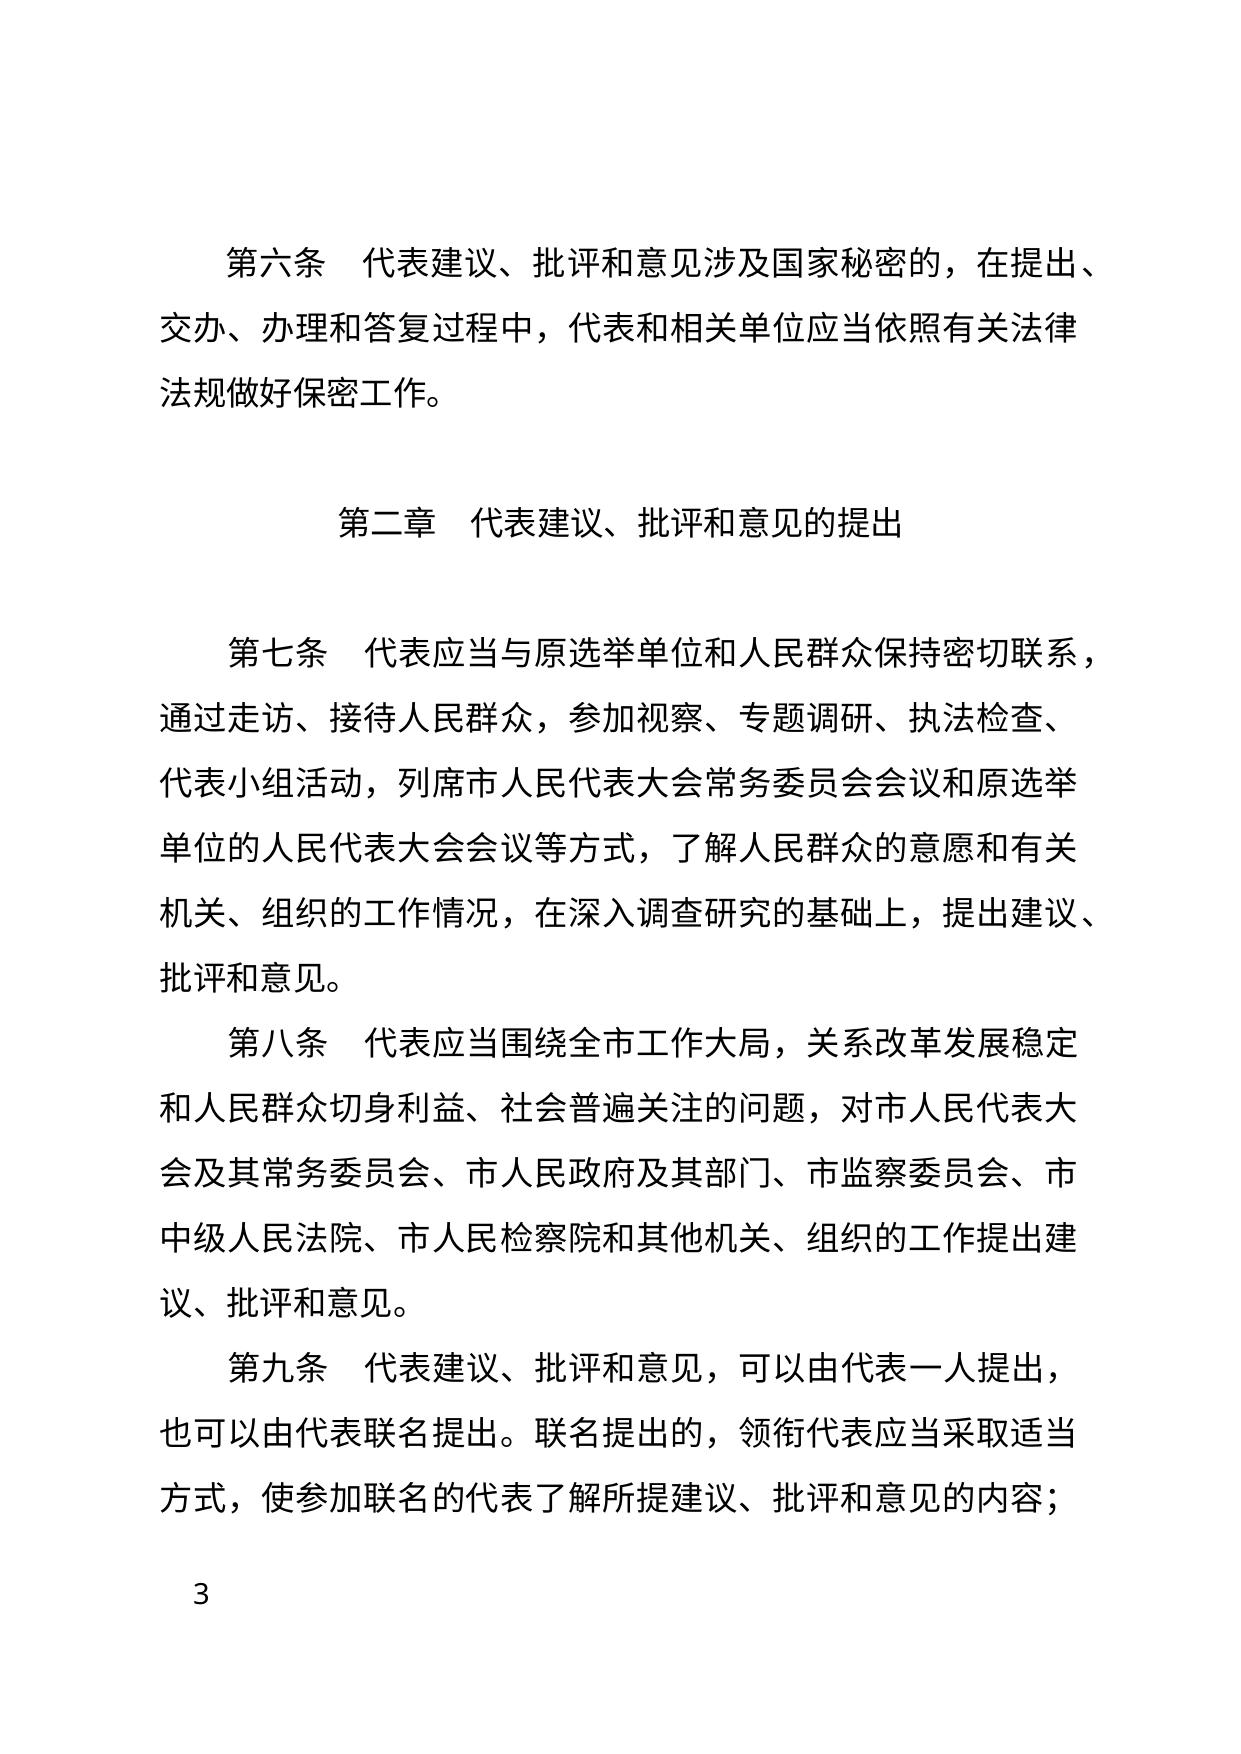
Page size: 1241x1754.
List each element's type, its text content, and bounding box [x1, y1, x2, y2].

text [159, 1333, 1081, 1528]
text 第二章 代表建议、批评和意见的提出 [159, 488, 1081, 553]
text 第七条 代表应当与原选举单位和人民群众保持密切联系，通过走访、接待人民群众，参加视察、专题调研、执法检查、代表小组活动，列席市人民代表大会常务委员会会议和原选举单位的人民代表大会会议等方式，了解人民群众的意愿和有关机关、组织的工作情况，在深入调查研究的基础上，提出建议、批评和意见。 [159, 618, 1081, 1008]
text 第六条 代表建议、批评和意见涉及国家秘密的，在提出、交办、办理和答复过程中，代表和相关单位应当依照有关法律法规做好保密工作。 [159, 228, 1081, 423]
text 第八条 代表应当围绕全市工作大局，关系改革发展稳定和人民群众切身利益、社会普遍关注的问题，对市人民代表大会及其常务委员会、市人民政府及其部门、市监察委员会、市中级人民法院、市人民检察院和其他机关、组织的工作提出建议、批评和意见。 [159, 1008, 1081, 1333]
